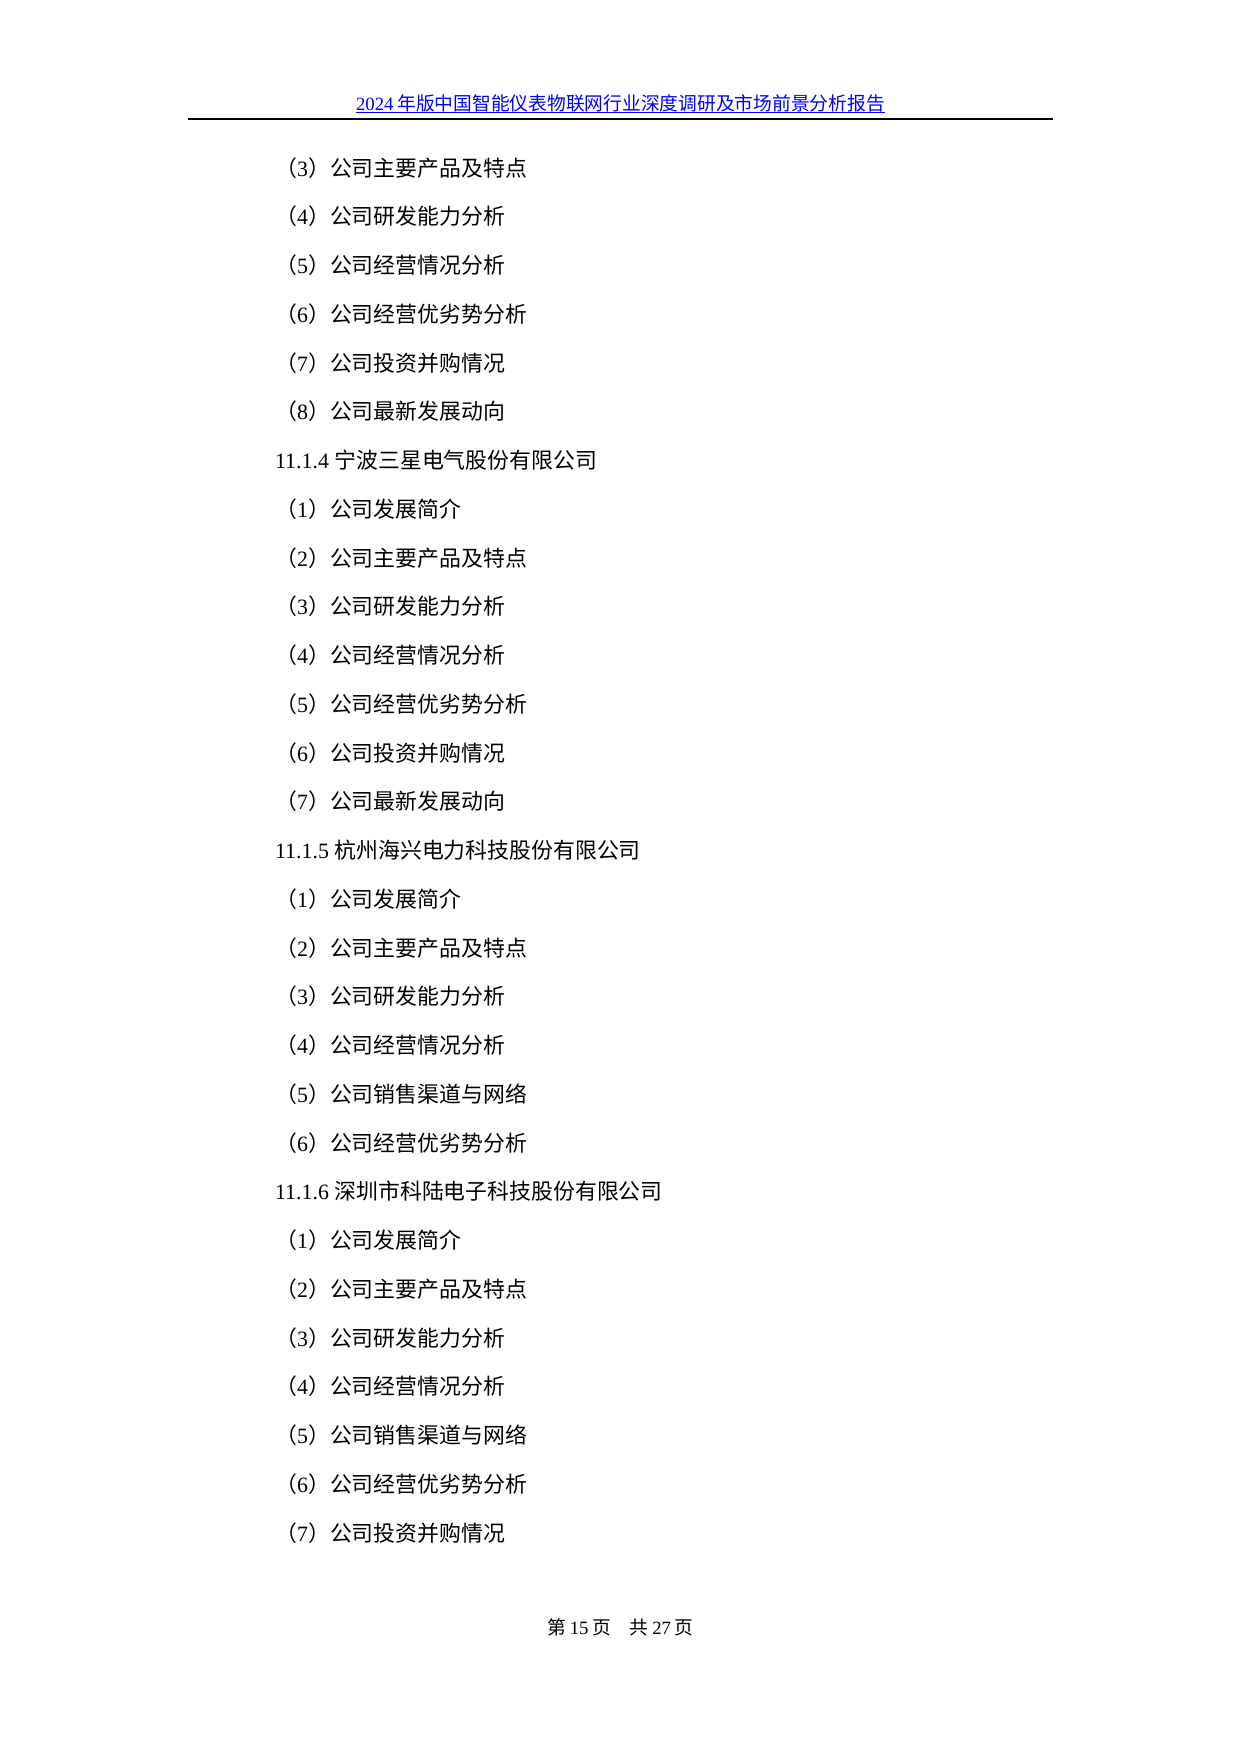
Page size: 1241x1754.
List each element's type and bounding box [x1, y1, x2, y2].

text [187, 150, 1053, 1548]
